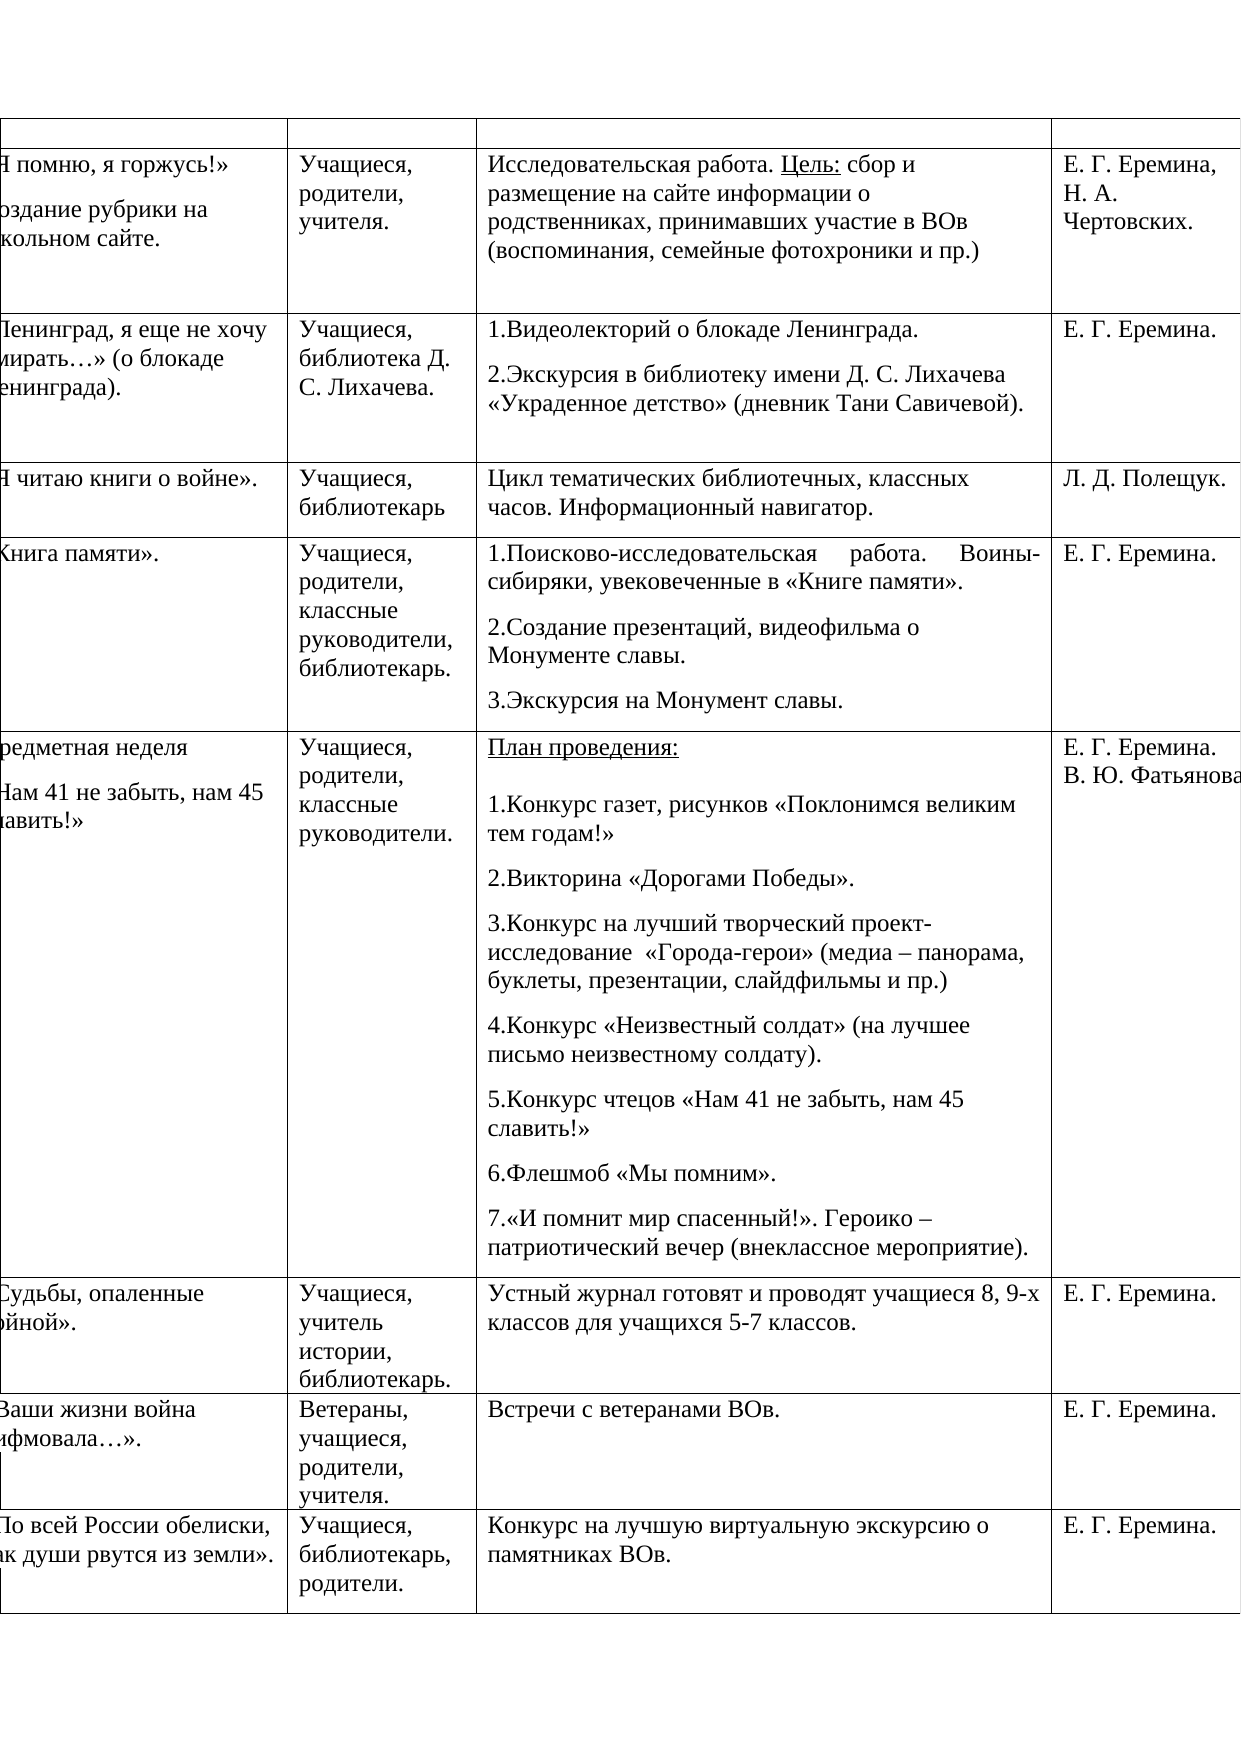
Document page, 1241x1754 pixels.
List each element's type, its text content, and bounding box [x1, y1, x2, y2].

table_cell «Ваши жизни война рифмовала…». [1, 1394, 287, 1509]
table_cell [1, 119, 287, 148]
table_cell «Судьбы, опаленные войной». [1, 1278, 287, 1393]
table_cell «По всей России обелиски, как души рвутся из земли». [1, 1510, 287, 1613]
table_cell Учащиеся, библиотекарь [288, 463, 476, 537]
table_cell Е. Г. Еремина. [1052, 1394, 1240, 1509]
table_cell Учащиеся, родители, учителя. [288, 149, 476, 313]
table_cell Учащиеся, родители, классные руководители. [288, 732, 476, 1277]
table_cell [288, 119, 476, 148]
table_cell План проведения: 1.Конкурс газет, рисунков «Поклонимся великим тем годам!» 2.Викторина «Дорогами Победы». 3.Конкурс на лучший творческий проект-исследование «Города-герои» (медиа – панорама, буклеты, презентации, слайдфильмы и пр.) 4.Конкурс «Неизвестный солдат» (на лучшее письмо неизвестному солдату). 5.Конкурс чтецов «Нам 41 не забыть, нам 45 славить!» 6.Флешмоб «Мы помним». 7.«И помнит мир спасенный!». Героико – патриотический вечер (внеклассное мероприятие). [477, 732, 1051, 1277]
table_cell Е. Г. Еремина. [1052, 1278, 1240, 1393]
table_cell 1.Видеолекторий о блокаде Ленинграда. 2.Экскурсия в библиотеку имени Д. С. Лихачева «Украденное детство» (дневник Тани Савичевой). [477, 314, 1051, 462]
table_cell Е. Г. Еремина. В. Ю. Фатьянова. [1052, 732, 1240, 1277]
table_cell Ветераны, учащиеся, родители, учителя. [389, 1394, 476, 1509]
table_cell Конкурс на лучшую виртуальную экскурсию о памятниках ВОв. [477, 1510, 1051, 1613]
table_cell Учащиеся, родители, классные руководители, библиотекарь. [288, 538, 476, 731]
table_cell Е. Г. Еремина, Н. А. Чертовских. [1052, 149, 1240, 313]
table_cell Учащиеся, учитель истории, библиотекарь. [288, 1278, 476, 1393]
table_cell Учащиеся, библиотека Д. С. Лихачева. [288, 314, 476, 462]
table_cell «Книга памяти». [1, 538, 287, 731]
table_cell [1052, 119, 1240, 148]
table_cell Предметная неделя «Нам 41 не забыть, нам 45 славить!» [1, 732, 287, 1277]
table_cell «Я помню, я горжусь!» Создание рубрики на школьном сайте. [1, 149, 287, 313]
table_cell Е. Г. Еремина. [1052, 1510, 1240, 1613]
table_cell Цикл тематических библиотечных, классных часов. Информационный навигатор. [477, 463, 1051, 537]
table_cell Е. Г. Еремина. [1052, 314, 1240, 462]
table_cell Встречи с ветеранами ВОв. [477, 1394, 1051, 1509]
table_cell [477, 119, 1051, 148]
table_cell 1.Поисково-исследовательская работа. Воины-сибиряки, увековеченные в «Книге памяти». 2.Создание презентаций, видеофильма о Монументе славы. 3.Экскурсия на Монумент славы. [477, 538, 1051, 731]
table_cell Л. Д. Полещук. [1052, 463, 1240, 537]
table_cell Учащиеся, библиотекарь, родители. [288, 1510, 476, 1613]
table_cell Устный журнал готовят и проводят учащиеся 8, 9-х классов для учащихся 5-7 классов. [477, 1278, 1051, 1393]
table_cell Е. Г. Еремина. [1052, 538, 1240, 731]
table_cell «Ленинград, я еще не хочу умирать…» (о блокаде Ленинграда). [1, 314, 287, 462]
table_cell «Я читаю книги о войне». [1, 463, 287, 537]
table_cell Исследовательская работа. Цель: сбор и размещение на сайте информации о родственниках, принимавших участие в ВОв (воспоминания, семейные фотохроники и пр.) [477, 149, 1051, 313]
